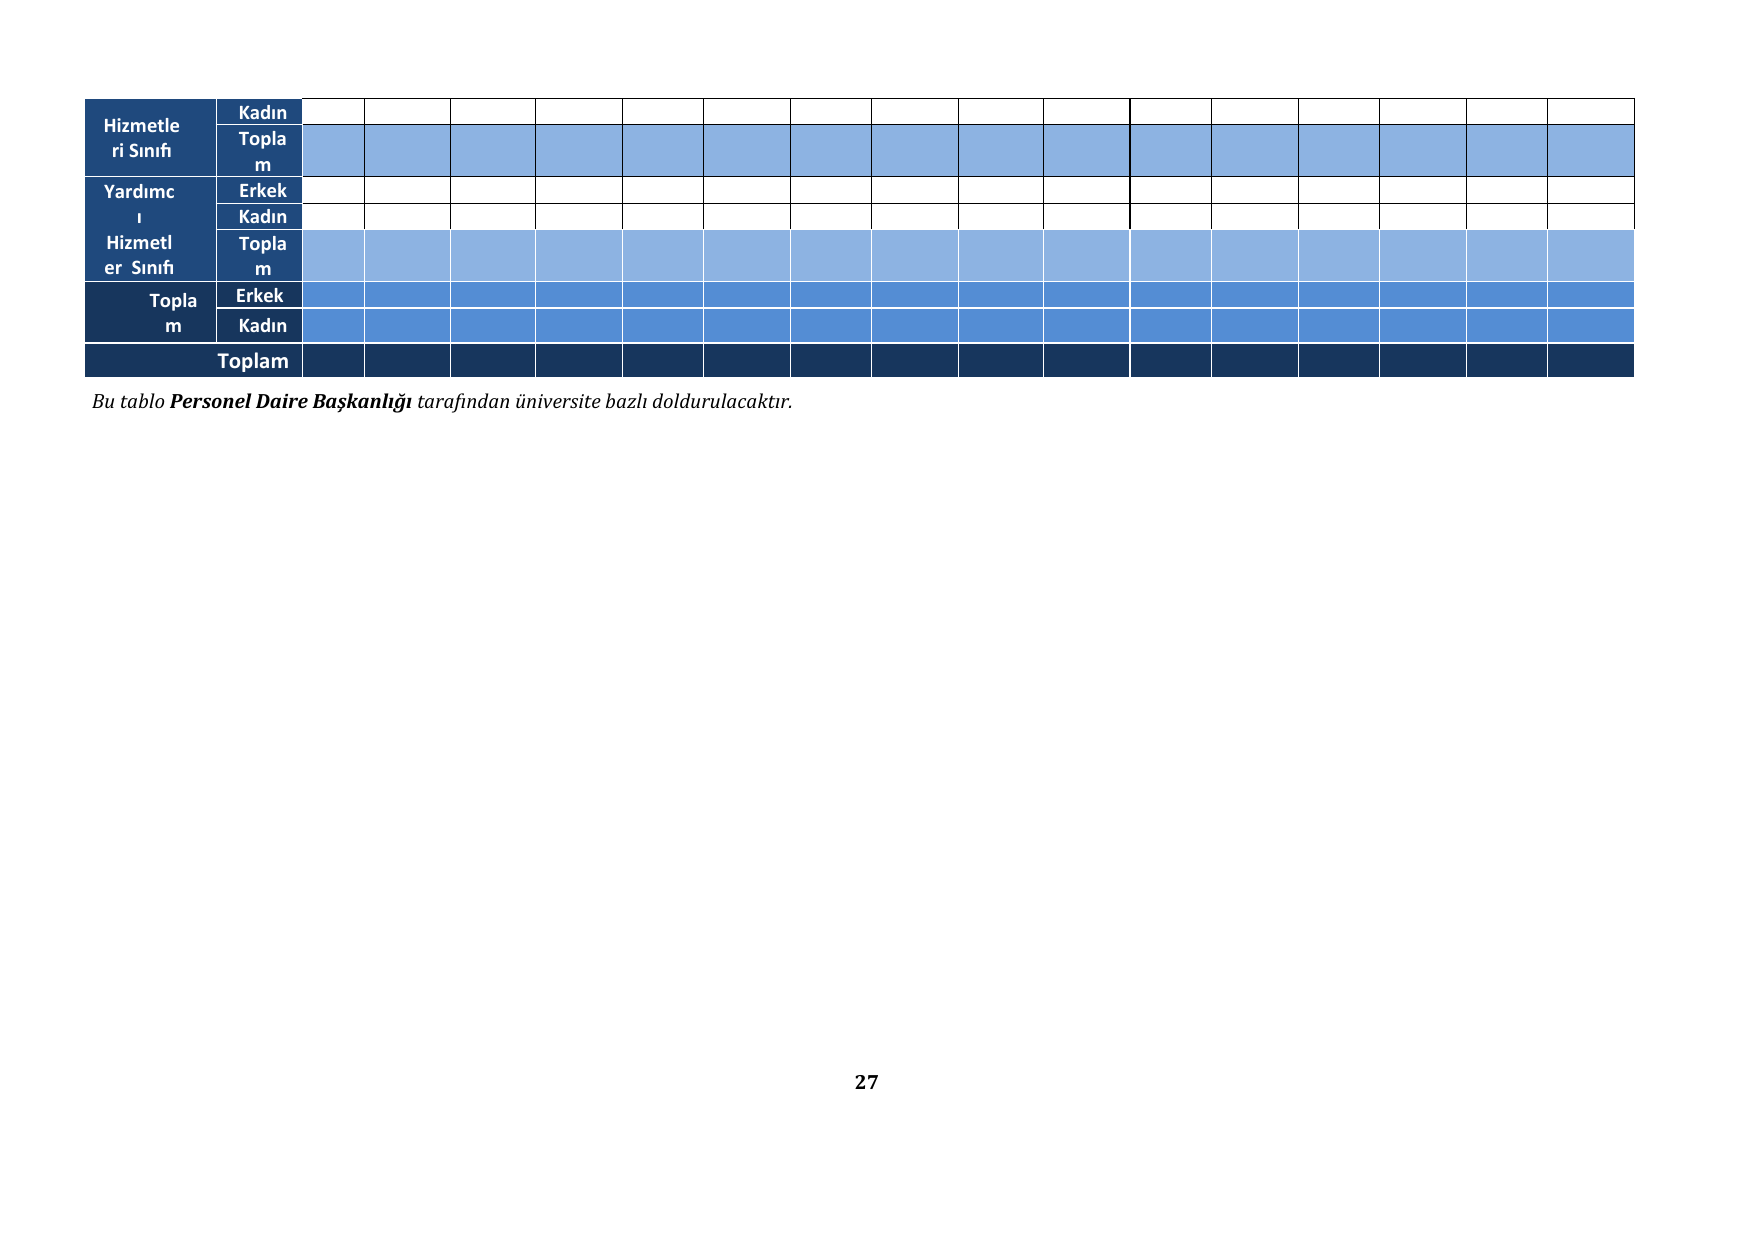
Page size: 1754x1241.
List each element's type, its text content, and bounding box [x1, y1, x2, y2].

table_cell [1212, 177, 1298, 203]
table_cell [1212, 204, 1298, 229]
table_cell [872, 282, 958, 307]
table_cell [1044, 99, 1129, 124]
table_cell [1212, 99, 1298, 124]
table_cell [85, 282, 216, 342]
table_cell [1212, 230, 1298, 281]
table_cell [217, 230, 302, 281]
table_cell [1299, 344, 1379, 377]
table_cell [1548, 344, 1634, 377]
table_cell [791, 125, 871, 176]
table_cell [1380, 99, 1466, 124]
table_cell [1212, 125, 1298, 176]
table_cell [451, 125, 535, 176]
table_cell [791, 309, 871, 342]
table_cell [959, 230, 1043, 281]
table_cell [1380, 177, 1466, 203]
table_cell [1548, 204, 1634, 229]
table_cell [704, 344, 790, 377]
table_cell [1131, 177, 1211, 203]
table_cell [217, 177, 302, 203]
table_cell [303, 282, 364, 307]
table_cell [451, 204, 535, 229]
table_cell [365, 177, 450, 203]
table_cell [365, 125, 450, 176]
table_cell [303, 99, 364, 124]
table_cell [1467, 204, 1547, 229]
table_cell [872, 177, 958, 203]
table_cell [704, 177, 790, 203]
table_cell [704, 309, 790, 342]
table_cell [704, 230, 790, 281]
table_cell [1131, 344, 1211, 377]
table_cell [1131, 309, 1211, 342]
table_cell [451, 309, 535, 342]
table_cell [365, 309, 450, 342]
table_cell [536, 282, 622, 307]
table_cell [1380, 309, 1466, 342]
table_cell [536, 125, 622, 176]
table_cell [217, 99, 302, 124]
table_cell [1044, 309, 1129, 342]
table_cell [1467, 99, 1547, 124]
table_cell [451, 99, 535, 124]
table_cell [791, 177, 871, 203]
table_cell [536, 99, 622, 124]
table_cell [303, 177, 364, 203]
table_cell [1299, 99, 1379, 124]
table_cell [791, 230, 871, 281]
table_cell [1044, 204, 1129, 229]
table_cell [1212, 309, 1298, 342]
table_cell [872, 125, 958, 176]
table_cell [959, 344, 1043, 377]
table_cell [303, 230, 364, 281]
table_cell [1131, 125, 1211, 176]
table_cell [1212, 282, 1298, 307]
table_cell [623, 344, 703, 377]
text Bu tablo Personel Daire Başkanlığı tarafından üniversite bazlı doldurulacaktır. [92, 389, 1641, 413]
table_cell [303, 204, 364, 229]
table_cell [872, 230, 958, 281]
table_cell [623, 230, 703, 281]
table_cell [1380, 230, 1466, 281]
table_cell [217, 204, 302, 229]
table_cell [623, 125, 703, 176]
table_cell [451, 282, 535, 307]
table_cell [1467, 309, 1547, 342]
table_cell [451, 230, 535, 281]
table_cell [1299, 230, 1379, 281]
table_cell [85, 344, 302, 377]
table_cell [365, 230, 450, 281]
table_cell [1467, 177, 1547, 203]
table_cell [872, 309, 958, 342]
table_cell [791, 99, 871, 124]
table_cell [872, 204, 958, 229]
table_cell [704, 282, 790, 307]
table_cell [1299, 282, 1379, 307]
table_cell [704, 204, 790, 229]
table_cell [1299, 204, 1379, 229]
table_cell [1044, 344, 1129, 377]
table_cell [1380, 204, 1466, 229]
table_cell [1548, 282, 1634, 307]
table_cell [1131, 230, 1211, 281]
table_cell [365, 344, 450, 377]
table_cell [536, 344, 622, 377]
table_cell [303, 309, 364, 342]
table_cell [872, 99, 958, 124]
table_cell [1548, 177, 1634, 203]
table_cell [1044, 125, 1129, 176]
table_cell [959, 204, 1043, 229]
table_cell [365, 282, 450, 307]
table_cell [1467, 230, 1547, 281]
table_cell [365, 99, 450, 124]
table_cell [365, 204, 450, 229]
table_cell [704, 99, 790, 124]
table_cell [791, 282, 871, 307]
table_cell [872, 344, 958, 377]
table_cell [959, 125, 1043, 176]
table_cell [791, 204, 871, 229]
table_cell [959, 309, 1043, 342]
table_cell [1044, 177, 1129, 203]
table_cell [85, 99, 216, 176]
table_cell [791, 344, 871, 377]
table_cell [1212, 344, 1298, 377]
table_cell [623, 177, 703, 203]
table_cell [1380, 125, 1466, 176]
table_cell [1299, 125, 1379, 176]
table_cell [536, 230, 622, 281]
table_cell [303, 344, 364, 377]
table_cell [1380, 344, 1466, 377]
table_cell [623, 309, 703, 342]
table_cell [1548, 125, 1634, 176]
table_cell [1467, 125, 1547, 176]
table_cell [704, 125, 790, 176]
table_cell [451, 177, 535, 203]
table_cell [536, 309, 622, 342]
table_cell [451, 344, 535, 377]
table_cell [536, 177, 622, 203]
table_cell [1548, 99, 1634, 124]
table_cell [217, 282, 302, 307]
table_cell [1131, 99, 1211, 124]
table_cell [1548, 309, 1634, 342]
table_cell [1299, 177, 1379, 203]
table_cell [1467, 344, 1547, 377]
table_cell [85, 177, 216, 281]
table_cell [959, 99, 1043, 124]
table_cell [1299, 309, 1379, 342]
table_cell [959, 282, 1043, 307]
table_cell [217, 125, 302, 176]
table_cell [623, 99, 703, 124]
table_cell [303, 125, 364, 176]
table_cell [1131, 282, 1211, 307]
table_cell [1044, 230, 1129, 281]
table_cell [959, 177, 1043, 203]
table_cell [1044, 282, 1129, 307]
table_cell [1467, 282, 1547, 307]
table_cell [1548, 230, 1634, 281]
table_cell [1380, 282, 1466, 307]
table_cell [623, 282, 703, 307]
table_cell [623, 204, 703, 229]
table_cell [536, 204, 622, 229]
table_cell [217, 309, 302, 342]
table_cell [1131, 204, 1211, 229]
